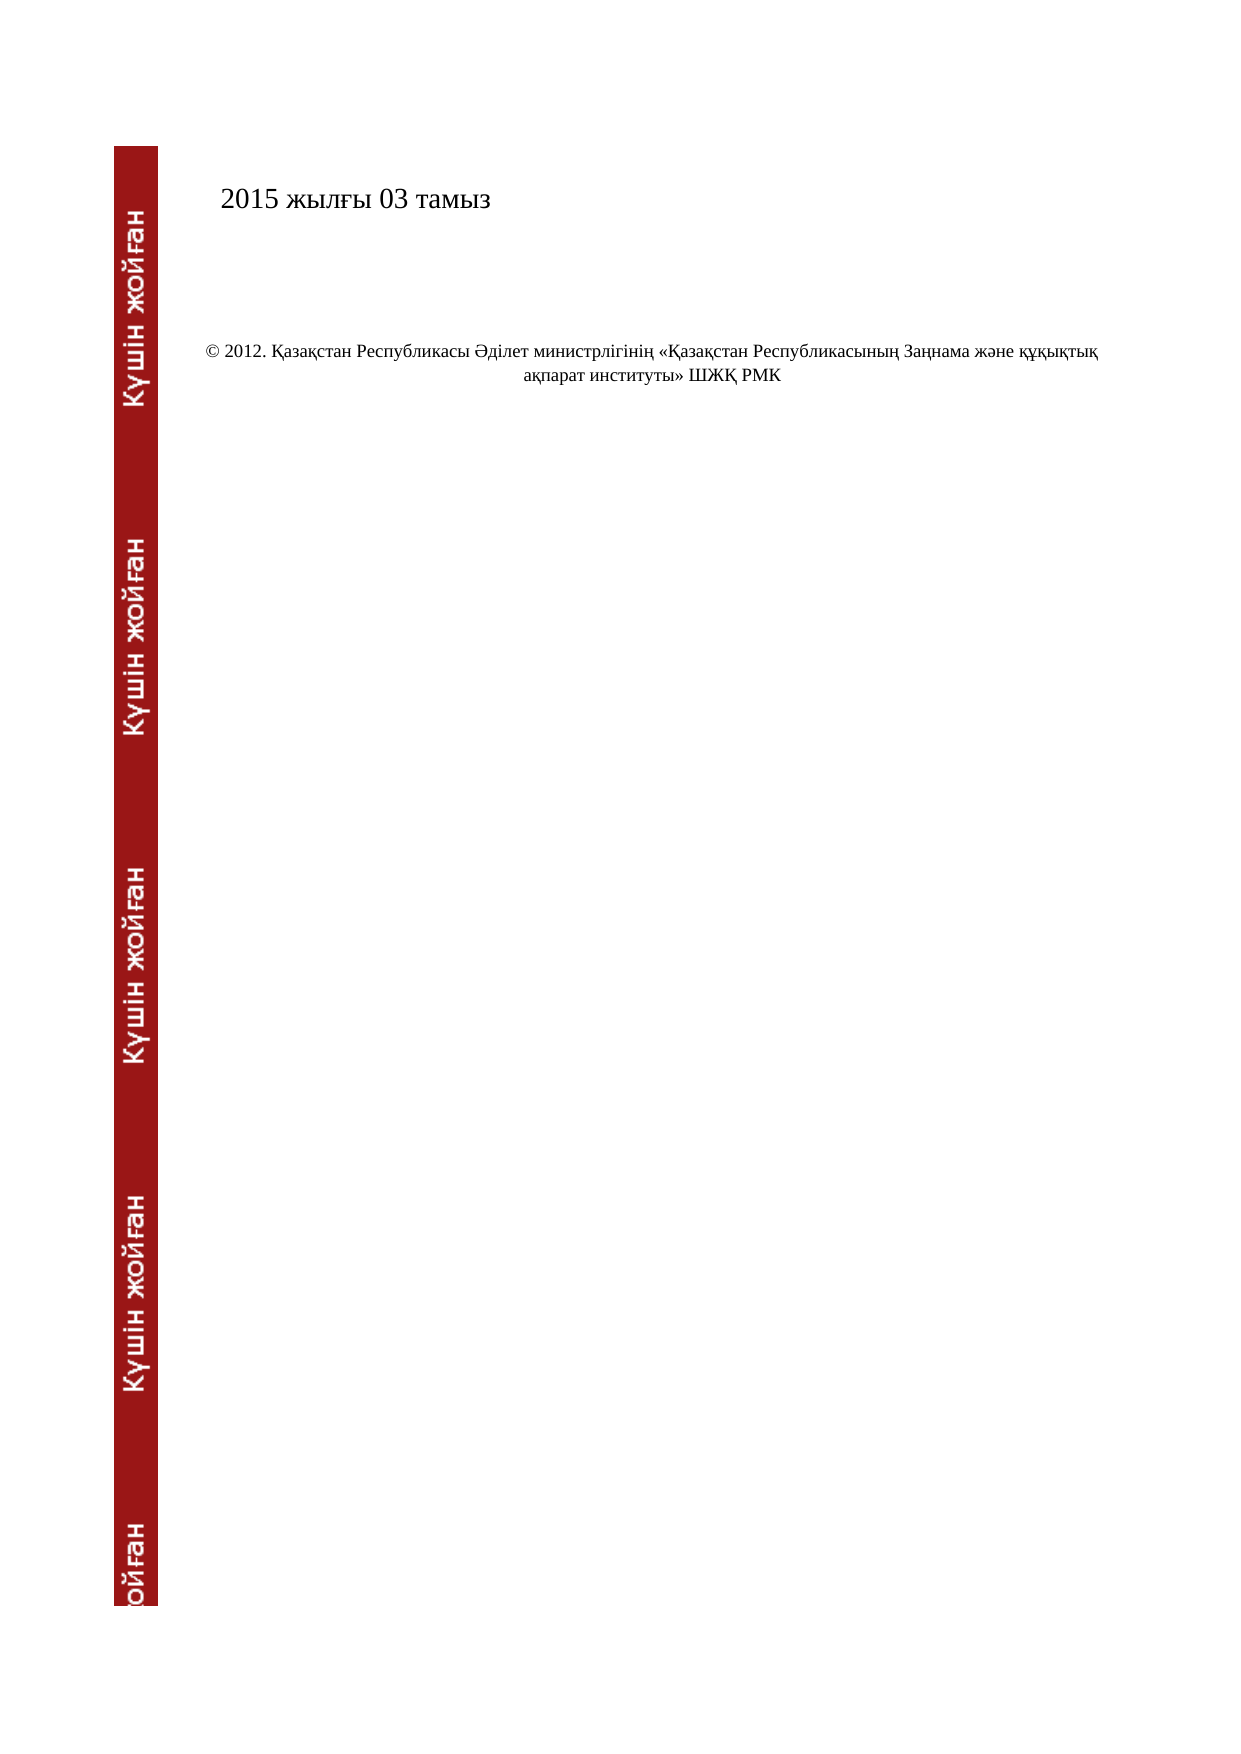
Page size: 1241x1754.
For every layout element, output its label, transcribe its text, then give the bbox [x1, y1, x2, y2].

picture [114, 146, 158, 150]
picture [114, 386, 158, 1606]
picture [114, 245, 158, 339]
text 2015 жылғы 03 тамыз [112, 150, 1128, 245]
text © 2012. Қазақстан Республикасы Әділет министрлігінің «Қазақстан Республикасының Заңнама және құқықтық ақпарат институты» ШЖҚ РМК [112, 339, 1128, 386]
